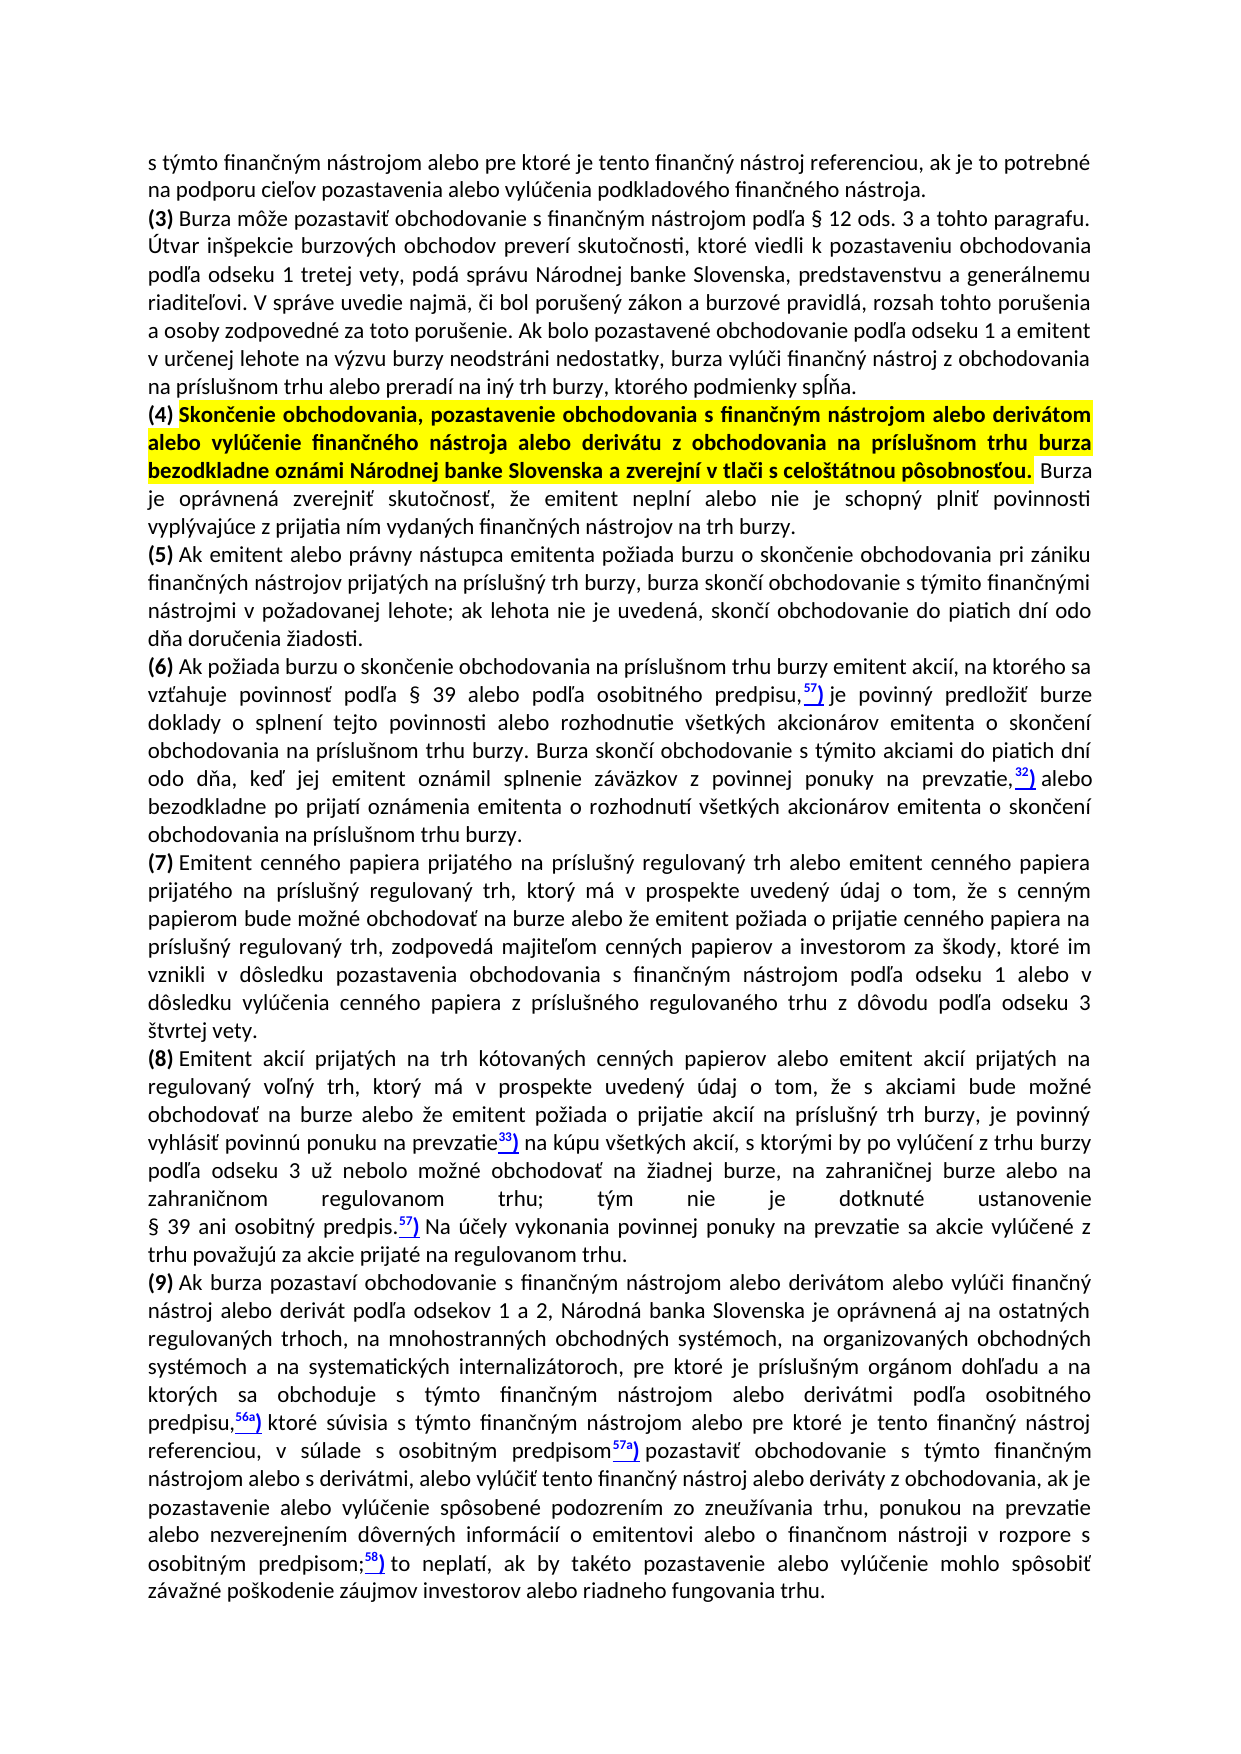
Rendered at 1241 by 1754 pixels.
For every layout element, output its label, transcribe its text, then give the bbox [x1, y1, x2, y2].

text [148, 148, 1093, 204]
text (8) Emitent akcií prijatých na trh kótovaných cenných papierov alebo emitent akcií prijatých na regulovaný voľný trh, ktorý má v prospekte uvedený údaj o tom, že s akciami bude možné obchodovať na burze alebo že emitent požiada o prijatie akcií na príslušný trh burzy, je povinný vyhlásiť povinnú ponuku na prevzatie33) na kúpu všetkých akcií, s ktorými by po vylúčení z trhu burzy podľa odseku 3 už nebolo možné obchodovať na žiadnej burze, na zahraničnej burze alebo na zahraničnom regulovanom trhu; tým nie je dotknuté ustanovenie § 39 ani osobitný predpis.57) Na účely vykonania povinnej ponuky na prevzatie sa akcie vylúčené z trhu považujú za akcie prijaté na regulovanom trhu. [148, 1044, 1093, 1268]
text (7) Emitent cenného papiera prijatého na príslušný regulovaný trh alebo emitent cenného papiera prijatého na príslušný regulovaný trh, ktorý má v prospekte uvedený údaj o tom, že s cenným papierom bude možné obchodovať na burze alebo že emitent požiada o prijatie cenného papiera na príslušný regulovaný trh, zodpovedá majiteľom cenných papierov a investorom za škody, ktoré im vznikli v dôsledku pozastavenia obchodovania s finančným nástrojom podľa odseku 1 alebo v dôsledku vylúčenia cenného papiera z príslušného regulovaného trhu z dôvodu podľa odseku 3 štvrtej vety. [148, 848, 1093, 1044]
text (5) Ak emitent alebo právny nástupca emitenta požiada burzu o skončenie obchodovania pri zániku finančných nástrojov prijatých na príslušný trh burzy, burza skončí obchodovanie s týmito finančnými nástrojmi v požadovanej lehote; ak lehota nie je uvedená, skončí obchodovanie do piatich dní odo dňa doručenia žiadosti. [148, 540, 1093, 652]
text (9) Ak burza pozastaví obchodovanie s finančným nástrojom alebo derivátom alebo vylúči finančný nástroj alebo derivát podľa odsekov 1 a 2, Národná banka Slovenska je oprávnená aj na ostatných regulovaných trhoch, na mnohostranných obchodných systémoch, na organizovaných obchodných systémoch a na systematických internalizátoroch, pre ktoré je príslušným orgánom dohľadu a na ktorých sa obchoduje s týmto finančným nástrojom alebo derivátmi podľa osobitného predpisu,56a) ktoré súvisia s týmto finančným nástrojom alebo pre ktoré je tento finančný nástroj referenciou, v súlade s osobitným predpisom57a) pozastaviť obchodovanie s týmto finančným nástrojom alebo s derivátmi, alebo vylúčiť tento finančný nástroj alebo deriváty z obchodovania, ak je pozastavenie alebo vylúčenie spôsobené podozrením zo zneužívania trhu, ponukou na prevzatie alebo nezverejnením dôverných informácií o emitentovi alebo o finančnom nástroji v rozpore s osobitným predpisom;58) to neplatí, ak by takéto pozastavenie alebo vylúčenie mohlo spôsobiť závažné poškodenie záujmov investorov alebo riadneho fungovania trhu. [148, 1268, 1093, 1605]
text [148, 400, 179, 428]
text (3) Burza môže pozastaviť obchodovanie s finančným nástrojom podľa § 12 ods. 3 a tohto paragrafu. Útvar inšpekcie burzových obchodov preverí skutočnosti, ktoré viedli k pozastaveniu obchodovania podľa odseku 1 tretej vety, podá správu Národnej banke Slovenska, predstavenstvu a generálnemu riaditeľovi. V správe uvedie najmä, či bol porušený zákon a burzové pravidlá, rozsah tohto porušenia a osoby zodpovedné za toto porušenie. Ak bolo pozastavené obchodovanie podľa odseku 1 a emitent v určenej lehote na výzvu burzy neodstráni nedostatky, burza vylúči finančný nástroj z obchodovania na príslušnom trhu alebo preradí na iný trh burzy, ktorého podmienky spĺňa. [148, 204, 1093, 400]
text (6) Ak požiada burzu o skončenie obchodovania na príslušnom trhu burzy emitent akcií, na ktorého sa vzťahuje povinnosť podľa § 39 alebo podľa osobitného predpisu,57) je povinný predložiť burze doklady o splnení tejto povinnosti alebo rozhodnutie všetkých akcionárov emitenta o skončení obchodovania na príslušnom trhu burzy. Burza skončí obchodovanie s týmito akciami do piatich dní odo dňa, keď jej emitent oznámil splnenie záväzkov z povinnej ponuky na prevzatie,32) alebo bezodkladne po prijatí oznámenia emitenta o rozhodnutí všetkých akcionárov emitenta o skončení obchodovania na príslušnom trhu burzy. [148, 652, 1093, 848]
text (4) Skončenie obchodovania, pozastavenie obchodovania s finančným nástrojom alebo derivátom alebo vylúčenie finančného nástroja alebo derivátu z obchodovania na príslušnom trhu burza bezodkladne oznámi Národnej banke Slovenska a zverejní v tlači s celoštátnou pôsobnosťou. Burza je oprávnená zverejniť skutočnosť, že emitent neplní alebo nie je schopný plniť povinnosti vyplývajúce z prijatia ním vydaných finančných nástrojov na trh burzy. [148, 456, 1093, 540]
